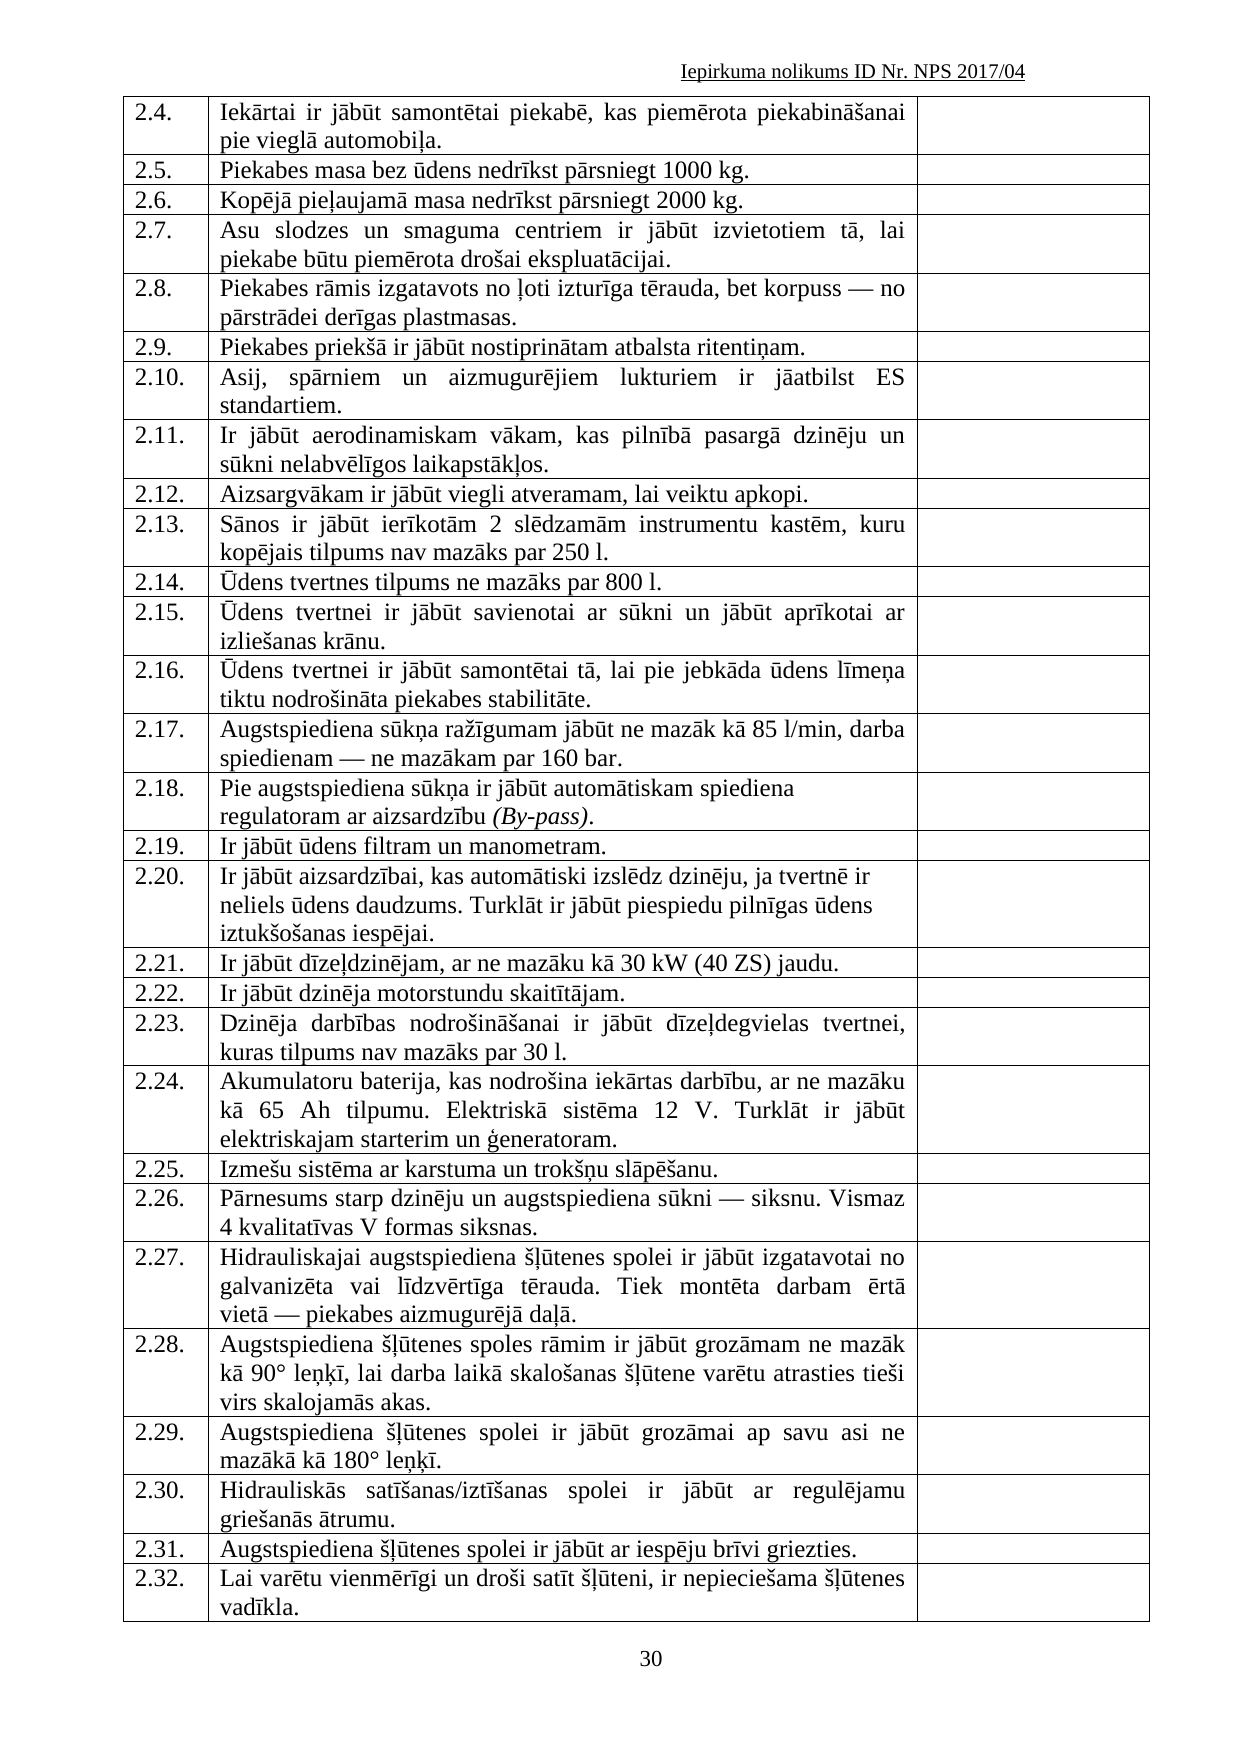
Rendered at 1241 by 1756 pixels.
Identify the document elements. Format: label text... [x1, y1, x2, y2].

table_cell Kopējā pieļaujamā masa nedrīkst pārsniegt 2000 kg. [209, 185, 917, 214]
table_cell Ir jābūt dīzeļdzinējam, ar ne mazāku kā 30 kW (40 ZS) jaudu. [209, 948, 917, 977]
table_cell [918, 509, 1149, 566]
table_cell 2.15. [124, 597, 208, 654]
table_cell 2.28. [124, 1329, 208, 1416]
table_cell [918, 362, 1149, 419]
table_cell 2.17. [124, 714, 208, 772]
table_cell Ir jābūt dzinēja motorstundu skaitītājam. [209, 978, 917, 1007]
table_cell [918, 567, 1149, 596]
table_cell 2.7. [124, 215, 208, 272]
table_cell Hidrauliskās satīšanas/iztīšanas spolei ir jābūt ar regulējamu griešanās ātrumu. [209, 1475, 917, 1533]
table_cell 2.9. [124, 332, 208, 361]
table_cell [918, 1475, 1149, 1533]
table_cell [918, 861, 1149, 947]
table_cell 2.21. [124, 948, 208, 977]
table_cell Aizsargvākam ir jābūt viegli atveramam, lai veiktu apkopi. [209, 479, 917, 508]
table_cell [918, 1184, 1149, 1241]
table_cell 2.32. [124, 1564, 208, 1621]
table_cell 2.11. [124, 420, 208, 478]
table_cell Izmešu sistēma ar karstuma un trokšņu slāpēšanu. [209, 1154, 917, 1182]
table_cell 2.26. [124, 1184, 208, 1241]
table_cell Ūdens tvertnei ir jābūt savienotai ar sūkni un jābūt aprīkotai ar izliešanas krānu. [209, 597, 917, 654]
table_cell Hidrauliskajai augstspiediena šļūtenes spolei ir jābūt izgatavotai no galvanizēta vai līdzvērtīga tērauda. Tiek montēta darbam ērtā vietā — piekabes aizmugurējā daļā. [209, 1242, 917, 1328]
table_cell [918, 1417, 1149, 1474]
table_cell [918, 831, 1149, 860]
table_cell [918, 185, 1149, 214]
table_cell Sānos ir jābūt ierīkotām 2 slēdzamām instrumentu kastēm, kuru kopējais tilpums nav mazāks par 250 l. [209, 509, 917, 566]
table_cell [918, 479, 1149, 508]
table_cell Pārnesums starp dzinēju un augstspiediena sūkni — siksnu. Vismaz 4 kvalitatīvas V formas siksnas. [209, 1184, 917, 1241]
table_cell 2.22. [124, 978, 208, 1007]
table_cell 2.30. [124, 1475, 208, 1533]
table_cell 2.18. [124, 773, 208, 830]
table_cell 2.16. [124, 656, 208, 713]
table_cell 2.12. [124, 479, 208, 508]
table_cell Piekabes priekšā ir jābūt nostiprinātam atbalsta ritentiņam. [209, 332, 917, 361]
table_cell [918, 597, 1149, 654]
table_cell Ir jābūt ūdens filtram un manometram. [209, 831, 917, 860]
table_cell Ūdens tvertnes tilpums ne mazāks par 800 l. [209, 567, 917, 596]
table_cell [918, 773, 1149, 830]
table_cell [918, 714, 1149, 772]
table_cell 2.13. [124, 509, 208, 566]
table_cell 2.31. [124, 1534, 208, 1562]
table_cell 2.19. [124, 831, 208, 860]
table_cell Piekabes rāmis izgatavots no ļoti izturīga tērauda, bet korpuss — no pārstrādei derīgas plastmasas. [209, 274, 917, 331]
table_cell [918, 1242, 1149, 1328]
table_cell Asu slodzes un smaguma centriem ir jābūt izvietotiem tā, lai piekabe būtu piemērota drošai ekspluatācijai. [209, 215, 917, 272]
table_cell [918, 948, 1149, 977]
table_cell [918, 274, 1149, 331]
table_cell [918, 215, 1149, 272]
table_cell 2.5. [124, 155, 208, 184]
table_cell Augstspiediena šļūtenes spolei ir jābūt ar iespēju brīvi griezties. [209, 1534, 917, 1562]
table_cell [918, 332, 1149, 361]
table_cell Augstspiediena šļūtenes spoles rāmim ir jābūt grozāmam ne mazāk kā 90° leņķī, lai darba laikā skalošanas šļūtene varētu atrasties tieši virs skalojamās akas. [209, 1329, 917, 1416]
table_cell Asij, spārniem un aizmugurējiem lukturiem ir jāatbilst ES standartiem. [209, 362, 917, 419]
table_cell Dzinēja darbības nodrošināšanai ir jābūt dīzeļdegvielas tvertnei, kuras tilpums nav mazāks par 30 l. [209, 1008, 917, 1065]
table_cell [918, 1564, 1149, 1621]
table_cell [918, 420, 1149, 478]
table_cell Ūdens tvertnei ir jābūt samontētai tā, lai pie jebkāda ūdens līmeņa tiktu nodrošināta piekabes stabilitāte. [209, 656, 917, 713]
table_cell 2.14. [124, 567, 208, 596]
table_cell Pie augstspiediena sūkņa ir jābūt automātiskam spiediena regulatoram ar aizsardzību (By-pass). [209, 773, 917, 830]
table_cell 2.8. [124, 274, 208, 331]
table_cell [918, 1154, 1149, 1182]
table_cell 2.4. [124, 97, 208, 154]
table_cell [918, 1329, 1149, 1416]
table_cell Augstspiediena sūkņa ražīgumam jābūt ne mazāk kā 85 l/min, darba spiedienam — ne mazākam par 160 bar. [209, 714, 917, 772]
table_cell 2.23. [124, 1008, 208, 1065]
table_cell [918, 1008, 1149, 1065]
table_cell [918, 155, 1149, 184]
table_cell 2.25. [124, 1154, 208, 1182]
table_cell 2.10. [124, 362, 208, 419]
table_cell Iekārtai ir jābūt samontētai piekabē, kas piemērota piekabināšanai pie vieglā automobiļa. [209, 97, 917, 154]
table_cell 2.24. [124, 1066, 208, 1153]
table_cell 2.27. [124, 1242, 208, 1328]
table_cell 2.20. [124, 861, 208, 947]
table_cell Augstspiediena šļūtenes spolei ir jābūt grozāmai ap savu asi ne mazākā kā 180° leņķī. [209, 1417, 917, 1474]
table_cell [918, 1534, 1149, 1562]
table_cell Ir jābūt aerodinamiskam vākam, kas pilnībā pasargā dzinēju un sūkni nelabvēlīgos laikapstākļos. [209, 420, 917, 478]
table_cell 2.29. [124, 1417, 208, 1474]
table_cell [918, 978, 1149, 1007]
table_cell [918, 656, 1149, 713]
table_cell Piekabes masa bez ūdens nedrīkst pārsniegt 1000 kg. [209, 155, 917, 184]
table_cell Lai varētu vienmērīgi un droši satīt šļūteni, ir nepieciešama šļūtenes vadīkla. [209, 1564, 917, 1621]
table_cell [918, 1066, 1149, 1153]
table_cell 2.6. [124, 185, 208, 214]
table_cell Akumulatoru baterija, kas nodrošina iekārtas darbību, ar ne mazāku kā 65 Ah tilpumu. Elektriskā sistēma 12 V. Turklāt ir jābūt elektriskajam starterim un ģeneratoram. [209, 1066, 917, 1153]
table_cell [918, 97, 1149, 154]
table_cell Ir jābūt aizsardzībai, kas automātiski izslēdz dzinēju, ja tvertnē ir neliels ūdens daudzums. Turklāt ir jābūt piespiedu pilnīgas ūdens iztukšošanas iespējai. [209, 861, 917, 947]
